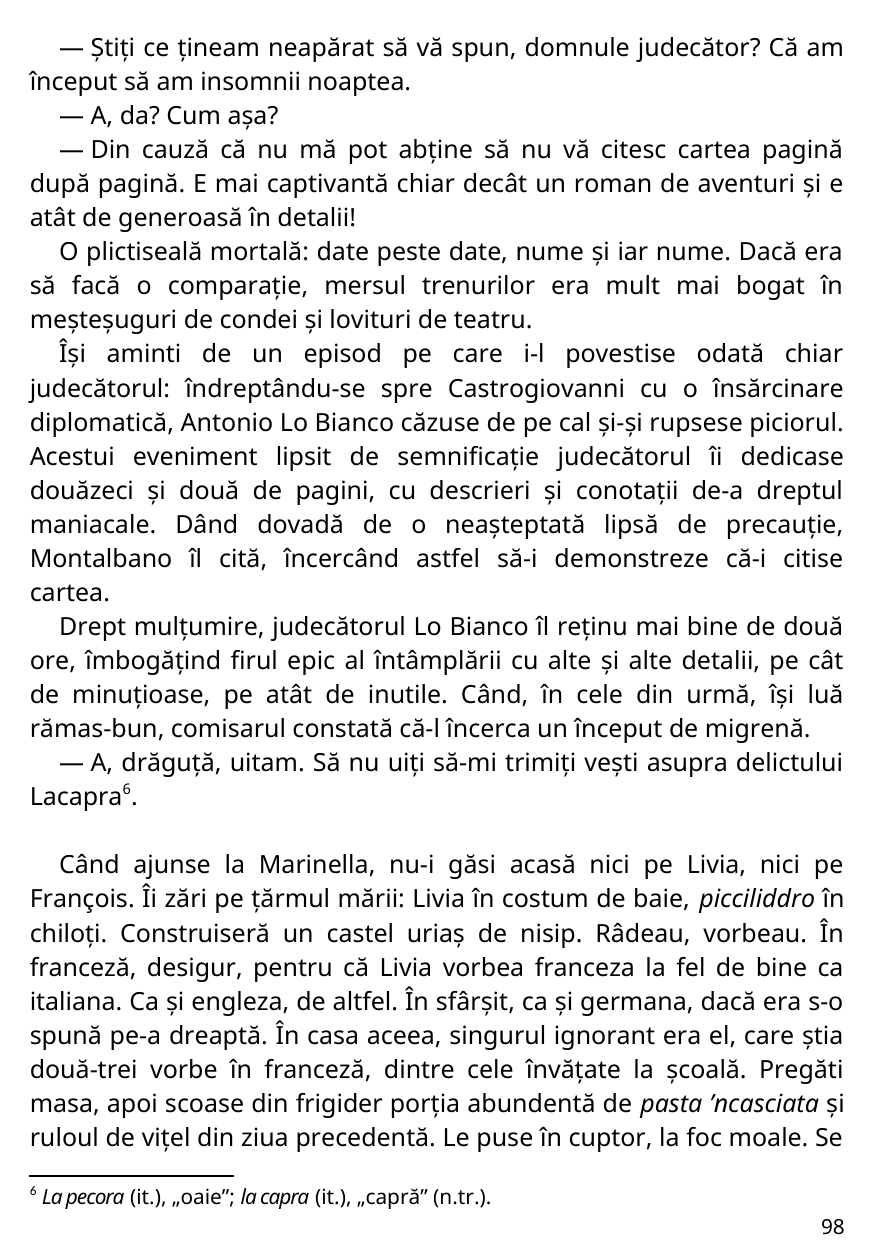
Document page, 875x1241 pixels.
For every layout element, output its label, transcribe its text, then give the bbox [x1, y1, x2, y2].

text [29, 847, 844, 1154]
text Îşi aminti de un episod pe care i-l povestise odată chiar judecătorul: îndreptându-se spre Castrogiovanni cu o însărcinare diplomatică, Antonio Lo Bianco căzuse de pe cal şi-şi rupsese piciorul. Acestui eveniment lipsit de semnificaţie judecătorul îi dedicase douăzeci şi două de pagini, cu descrieri şi conotaţii de-a dreptul maniacale. Dând dovadă de o neaşteptată lipsă de precauţie, Montalbano îl cită, încercând astfel să-i demonstreze că-i citise cartea. [29, 336, 844, 609]
text — A, da? Cum aşa? [29, 98, 844, 132]
text Drept mulţumire, judecătorul Lo Bianco îl reţinu mai bine de două ore, îmbogăţind firul epic al întâmplării cu alte şi alte detalii, pe cât de minuţioase, pe atât de inutile. Când, în cele din urmă, îşi luă rămas-bun, comisarul constată că-l încerca un început de migrenă. [29, 609, 844, 745]
text — A, drăguţă, uitam. Să nu uiţi să-mi trimiţi veşti asupra delictului Lacapra. [29, 745, 844, 813]
text — Din cauză că nu mă pot abţine să nu vă citesc cartea pagină după pagină. E mai captivantă chiar decât un roman de aventuri şi e atât de generoasă în detalii! [29, 132, 844, 234]
text O plictiseală mortală: date peste date, nume şi iar nume. Dacă era să facă o comparaţie, mersul trenurilor era mult mai bogat în meşteşuguri de condei şi lovituri de teatru. [29, 234, 844, 336]
text — Ştiţi ce ţineam neapărat să vă spun, domnule judecător? Că am început să am insomnii noaptea. [29, 29, 844, 98]
